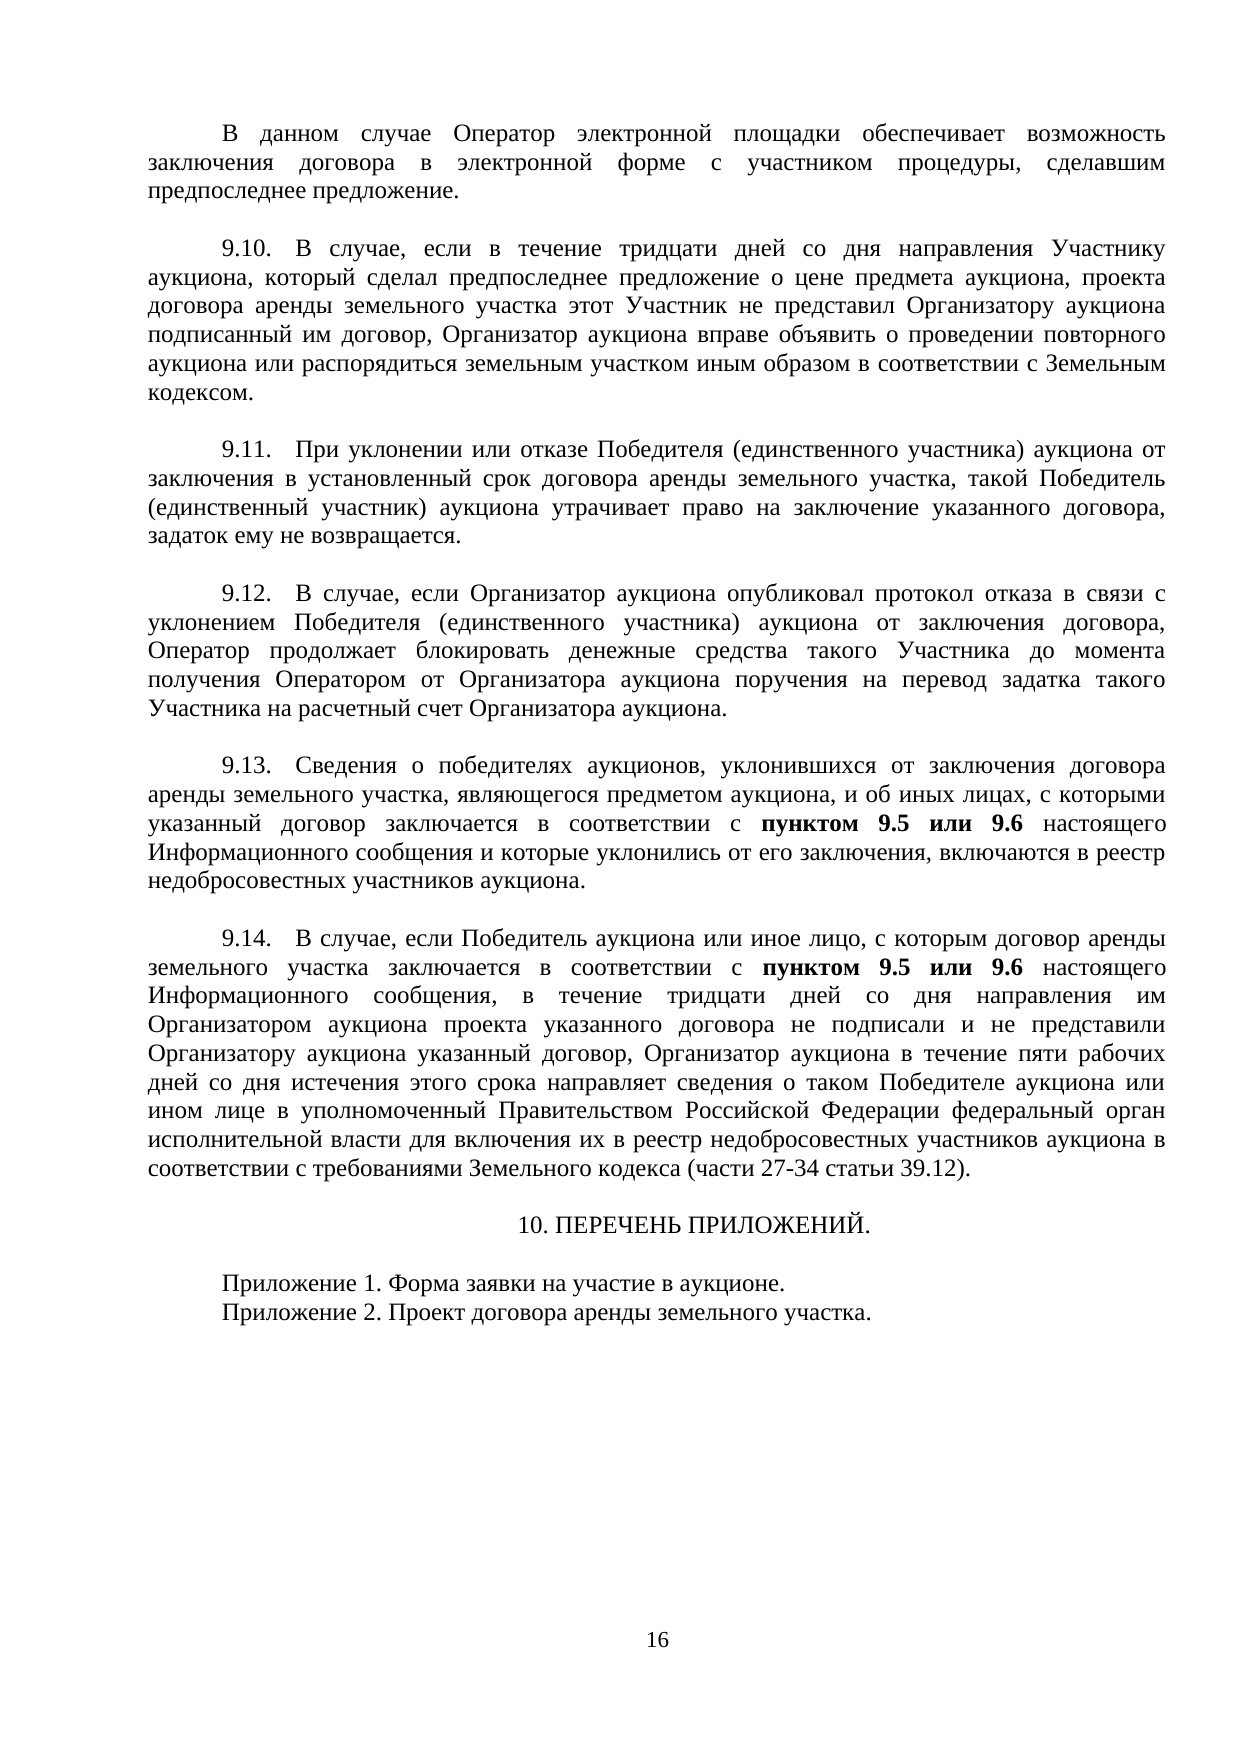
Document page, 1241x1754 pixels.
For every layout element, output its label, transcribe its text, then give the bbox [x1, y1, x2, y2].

list При уклонении или отказе Победителя (единственного участника) аукциона от заключения в установленный срок договора аренды земельного участка, такой Победитель (единственный участник) аукциона утрачивает право на заключение указанного договора, задаток ему не возвращается. [148, 434, 1167, 549]
list В случае, если Организатор аукциона опубликовал протокол отказа в связи с уклонением Победителя (единственного участника) аукциона от заключения договора, Оператор продолжает блокировать денежные средства такого Участника до момента получения Оператором от Организатора аукциона поручения на перевод задатка такого Участника на расчетный счет Организатора аукциона. [148, 578, 1167, 722]
text Приложение 2. Проект договора аренды земельного участка. [148, 1297, 1167, 1326]
text Приложение 1. Форма заявки на участие в аукционе. [148, 1268, 1167, 1297]
text 10. ПЕРЕЧЕНЬ ПРИЛОЖЕНИЙ. [148, 1211, 1167, 1239]
text В данном случае Оператор электронной площадки обеспечивает возможность заключения договора в электронной форме с участником процедуры, сделавшим предпоследнее предложение. [148, 118, 1167, 204]
list В случае, если в течение тридцати дней со дня направления Участнику аукциона, который сделал предпоследнее предложение о цене предмета аукциона, проекта договора аренды земельного участка этот Участник не представил Организатору аукциона подписанный им договор, Организатор аукциона вправе объявить о проведении повторного аукциона или распорядиться земельным участком иным образом в соответствии с Земельным кодексом. [148, 233, 1167, 406]
list В случае, если Победитель аукциона или иное лицо, с которым договор аренды земельного участка заключается в соответствии с пунктом 9.5 или 9.6 настоящего Информационного сообщения, в течение тридцати дней со дня направления им Организатором аукциона проекта указанного договора не подписали и не представили Организатору аукциона указанный договор, Организатор аукциона в течение пяти рабочих дней со дня истечения этого срока направляет сведения о таком Победителе аукциона или ином лице в уполномоченный Правительством Российской Федерации федеральный орган исполнительной власти для включения их в реестр недобросовестных участников аукциона в соответствии с требованиями Земельного кодекса (части 27-34 статьи 39.12). [148, 923, 1167, 1182]
list Сведения о победителях аукционов, уклонившихся от заключения договора аренды земельного участка, являющегося предметом аукциона, и об иных лицах, с которыми указанный договор заключается в соответствии с пунктом 9.5 или 9.6 настоящего Информационного сообщения и которые уклонились от его заключения, включаются в реестр недобросовестных участников аукциона. [148, 751, 1167, 894]
